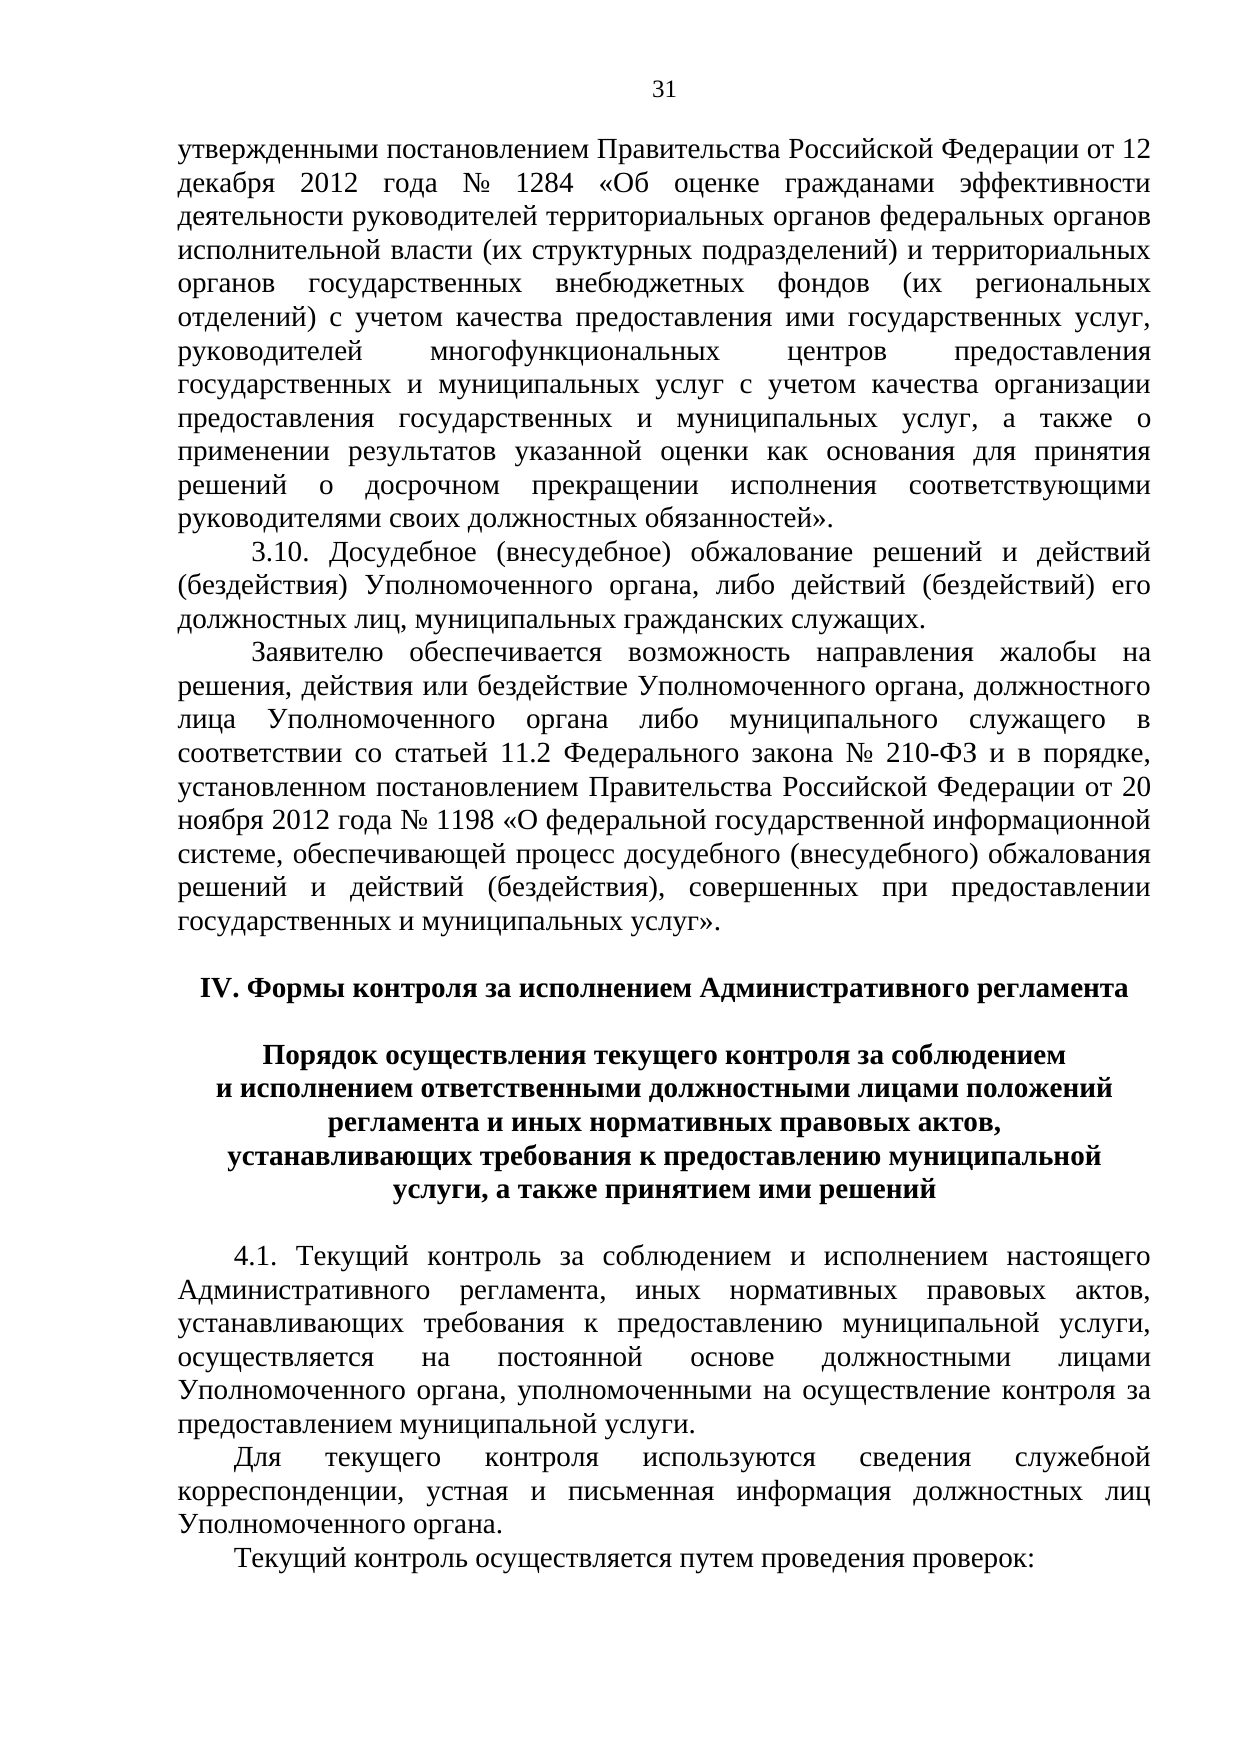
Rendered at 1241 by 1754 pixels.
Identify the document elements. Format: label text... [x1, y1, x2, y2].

text регламента и иных нормативных правовых актов, [177, 1104, 1152, 1138]
text Порядок осуществления текущего контроля за соблюдением [177, 1037, 1152, 1071]
text и исполнением ответственными должностными лицами положений [177, 1071, 1152, 1104]
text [177, 131, 1152, 534]
text Текущий контроль осуществляется путем проведения проверок: [177, 1540, 1152, 1574]
text 3.10. Досудебное (внесудебное) обжалование решений и действий (бездействия) Уполномоченного органа, либо действий (бездействий) его должностных лиц, муниципальных гражданских служащих. [177, 534, 1152, 634]
text IV. Формы контроля за исполнением Административного регламента [177, 970, 1152, 1003]
text Заявителю обеспечивается возможность направления жалобы на решения, действия или бездействие Уполномоченного органа, должностного лица Уполномоченного органа либо муниципального служащего в соответствии со статьей 11.2 Федерального закона № 210-ФЗ и в порядке, установленном постановлением Правительства Российской Федерации от 20 ноября 2012 года № 1198 «О федеральной государственной информационной системе, обеспечивающей процесс досудебного (внесудебного) обжалования решений и действий (бездействия), совершенных при предоставлении государственных и муниципальных услуг». [177, 634, 1152, 936]
text услуги, а также принятием ими решений [177, 1171, 1152, 1205]
text устанавливающих требования к предоставлению муниципальной [177, 1138, 1152, 1171]
text 4.1. Текущий контроль за соблюдением и исполнением настоящего Административного регламента, иных нормативных правовых актов, устанавливающих требования к предоставлению муниципальной услуги, осуществляется на постоянной основе должностными лицами Уполномоченного органа, уполномоченными на осуществление контроля за предоставлением муниципальной услуги. [177, 1238, 1152, 1439]
text Для текущего контроля используются сведения служебной корреспонденции, устная и письменная информация должностных лиц Уполномоченного органа. [177, 1439, 1152, 1540]
